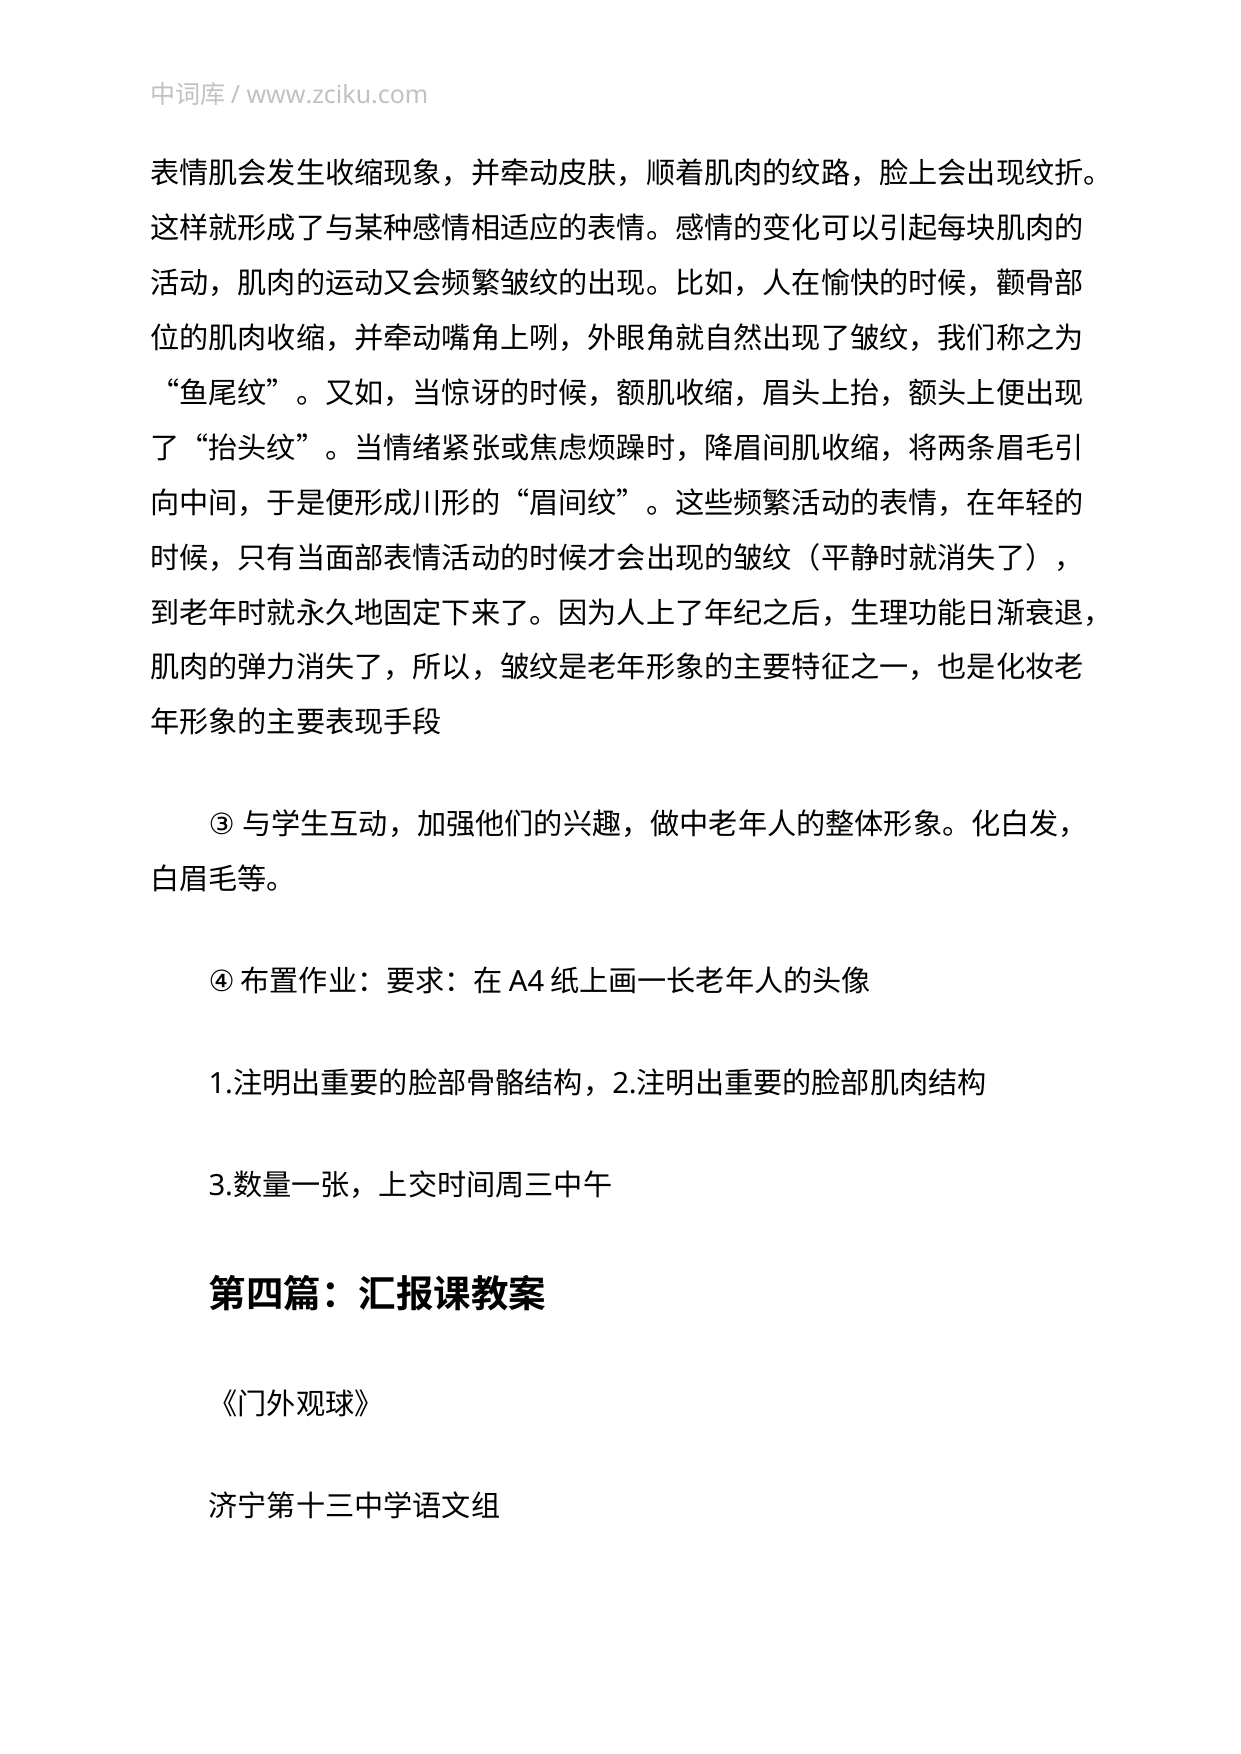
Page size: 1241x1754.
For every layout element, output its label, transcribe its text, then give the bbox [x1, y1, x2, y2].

text ③ 与学生互动，加强他们的兴趣，做中老年人的整体形象。化白发，白眉毛等。 [150, 801, 1090, 898]
text 第四篇：汇报课教案 [150, 1263, 1090, 1318]
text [150, 150, 1090, 741]
text ④布置作业：要求：在A4纸上画一长老年人的头像 [150, 957, 1090, 1000]
text 《门外观球》 [150, 1381, 1090, 1423]
text 济宁第十三中学语文组 [150, 1483, 1090, 1525]
text 3.数量一张，上交时间周三中午 [150, 1161, 1090, 1204]
text 1.注明出重要的脸部骨骼结构，2.注明出重要的脸部肌肉结构 [150, 1059, 1090, 1102]
